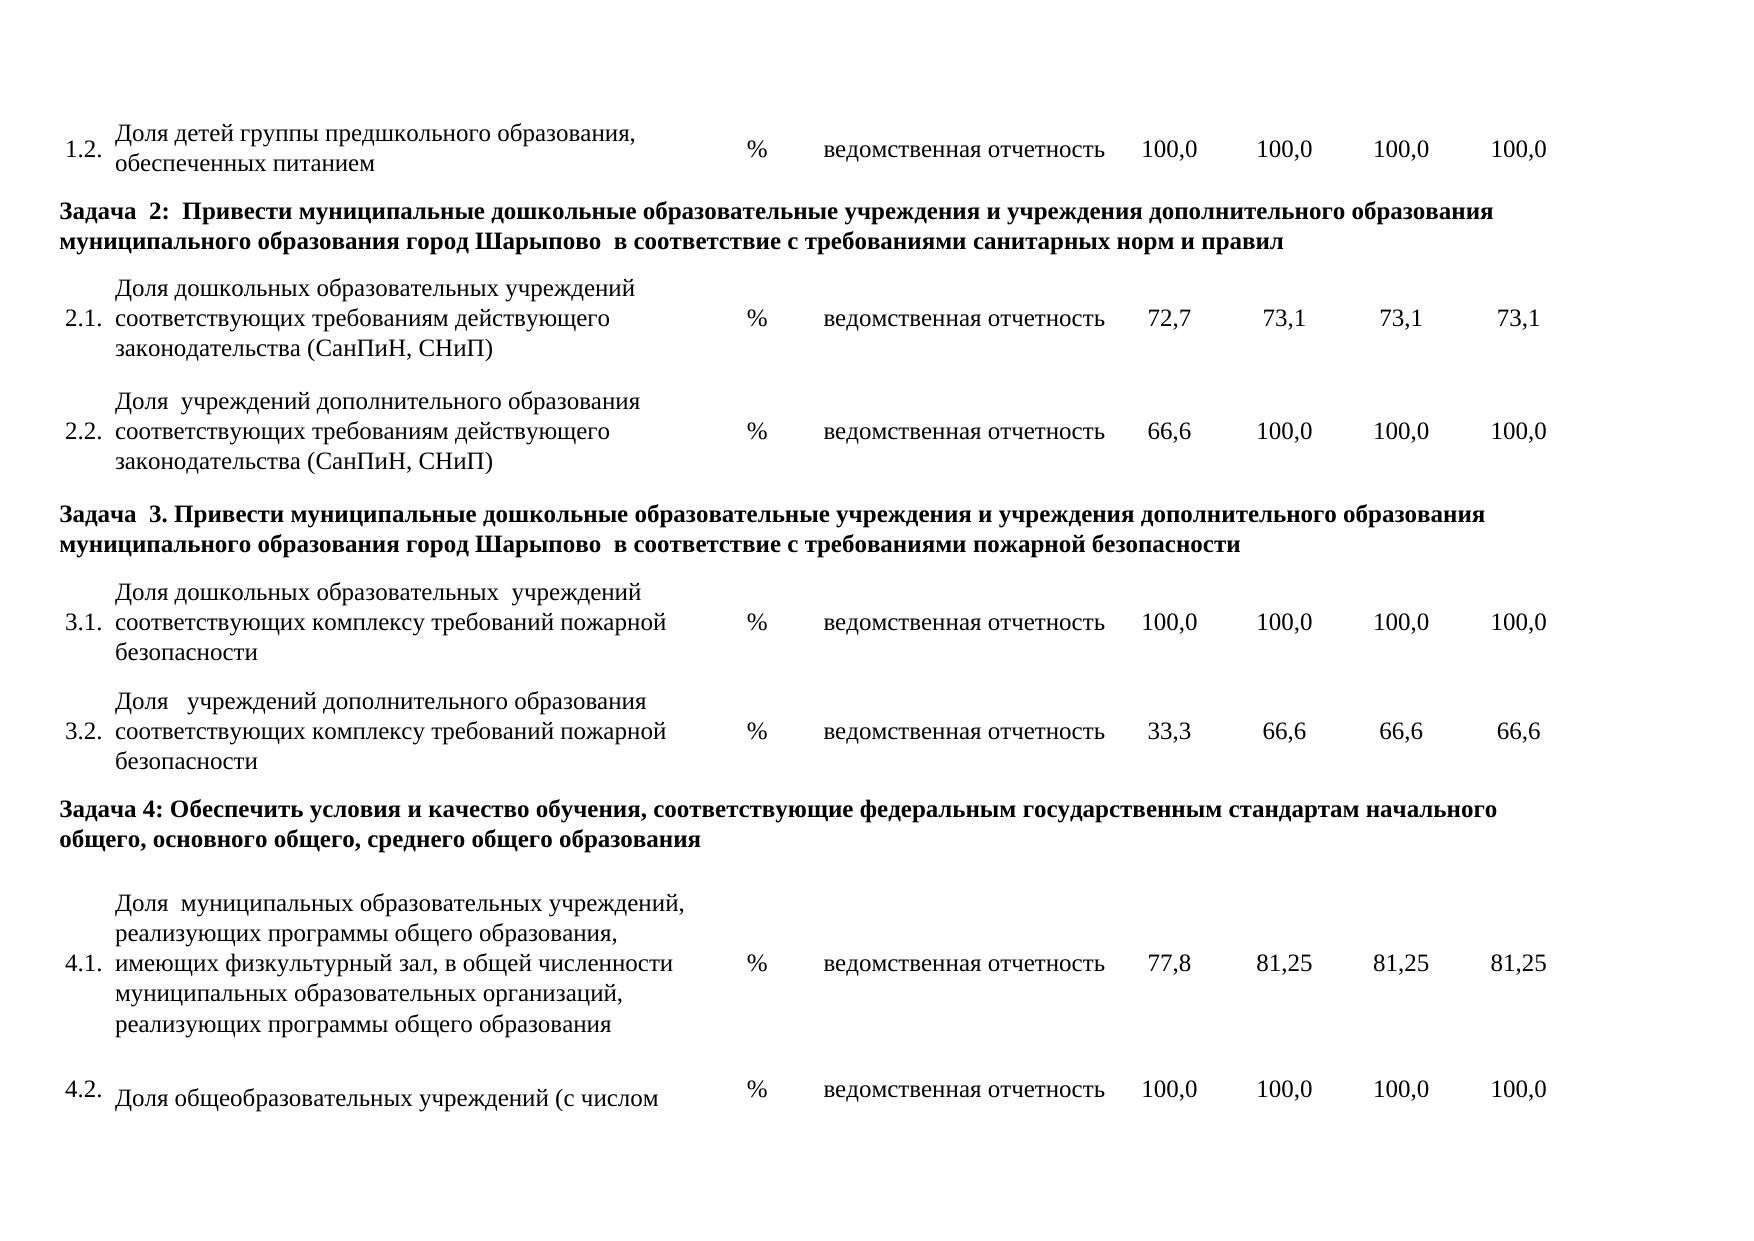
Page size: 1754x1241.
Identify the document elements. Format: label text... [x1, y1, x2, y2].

table_cell % [699, 273, 815, 380]
table_cell 100,0 [1343, 1073, 1459, 1122]
table_cell Доля дошкольных образовательных учреждений соответствующих требованиям действующего законодательства (СанПиН, СНиП) [112, 273, 698, 380]
table_cell Доля учреждений дополнительного образования соответствующих комплексу требований пожарной безопасности [112, 685, 698, 794]
table_cell 73,1 [1226, 273, 1342, 380]
table_cell 100,0 [1459, 118, 1578, 196]
table_cell 66,6 [1459, 685, 1578, 794]
table_cell 100,0 [1226, 1073, 1342, 1122]
table_cell % [699, 871, 815, 1073]
table_cell 77,8 [1113, 871, 1226, 1073]
table_cell 66,6 [1113, 380, 1226, 499]
table_cell 4.2. [56, 1073, 112, 1122]
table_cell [815, 118, 1113, 196]
table_cell Доля учреждений дополнительного образования соответствующих требованиям действующего законодательства (СанПиН, СНиП) [112, 380, 698, 499]
table_cell 4.1. [56, 871, 112, 1073]
table_cell Доля дошкольных образовательных учреждений соответствующих комплексу требований пожарной безопасности [112, 576, 698, 685]
table_cell % [699, 380, 815, 499]
table_cell % [699, 576, 815, 685]
table_cell 100,0 [1113, 1073, 1226, 1122]
table_cell 100,0 [1459, 1073, 1578, 1122]
table_cell 100,0 [1113, 576, 1226, 685]
table_cell Доля детей группы предшкольного образования, обеспеченных питанием [112, 118, 698, 196]
table_cell ведомственная отчетность [815, 273, 1113, 380]
table_cell 66,6 [1226, 685, 1342, 794]
table_cell 73,1 [1343, 273, 1459, 380]
table_cell 100,0 [1343, 380, 1459, 499]
table_cell ведомственная отчетность [815, 871, 1113, 1073]
table_cell ведомственная отчетность [815, 576, 1113, 685]
table_cell Задача 2: Привести муниципальные дошкольные образовательные учреждения и учреждения дополнительного образования муниципального образования город Шарыпово в соответствие с требованиями санитарных норм и правил [56, 196, 1578, 273]
table_cell 3.2. [56, 685, 112, 794]
table_cell 81,25 [1226, 871, 1342, 1073]
table_cell 1.2. [56, 118, 112, 196]
table_cell 100,0 [1459, 380, 1578, 499]
table_cell Задача 3. Привести муниципальные дошкольные образовательные учреждения и учреждения дополнительного образования муниципального образования город Шарыпово в соответствие с требованиями пожарной безопасности [56, 499, 1578, 576]
table_cell % [699, 685, 815, 794]
table_cell 100,0 [1113, 118, 1226, 196]
table_cell 81,25 [1459, 871, 1578, 1073]
table_cell 2.1. [56, 273, 112, 380]
table_cell 33,3 [1113, 685, 1226, 794]
table_cell 66,6 [1343, 685, 1459, 794]
table_cell Доля муниципальных образовательных учреждений, реализующих программы общего образования, имеющих физкультурный зал, в общей численности муниципальных образовательных организаций, реализующих программы общего образования [112, 871, 698, 1073]
table_cell 72,7 [1113, 273, 1226, 380]
table_cell 81,25 [1343, 871, 1459, 1073]
table_cell 100,0 [1226, 118, 1342, 196]
table_cell ведомственная отчетность [815, 685, 1113, 794]
table_cell 3.1. [56, 576, 112, 685]
table_cell 100,0 [1459, 576, 1578, 685]
table_cell % [699, 1073, 815, 1122]
table_cell 100,0 [1226, 380, 1342, 499]
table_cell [815, 1073, 1113, 1122]
table_cell 100,0 [1343, 576, 1459, 685]
table_cell 100,0 [1343, 118, 1459, 196]
table_cell ведомственная отчетность [815, 380, 1113, 499]
table_cell % [699, 118, 815, 196]
table_cell Задача 4: Обеспечить условия и качество обучения, соответствующие федеральным государственным стандартам начального общего, основного общего, среднего общего образования [56, 794, 1578, 871]
table_cell 100,0 [1226, 576, 1342, 685]
table_cell 2.2. [56, 380, 112, 499]
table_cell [112, 1073, 698, 1122]
table_cell 73,1 [1459, 273, 1578, 380]
